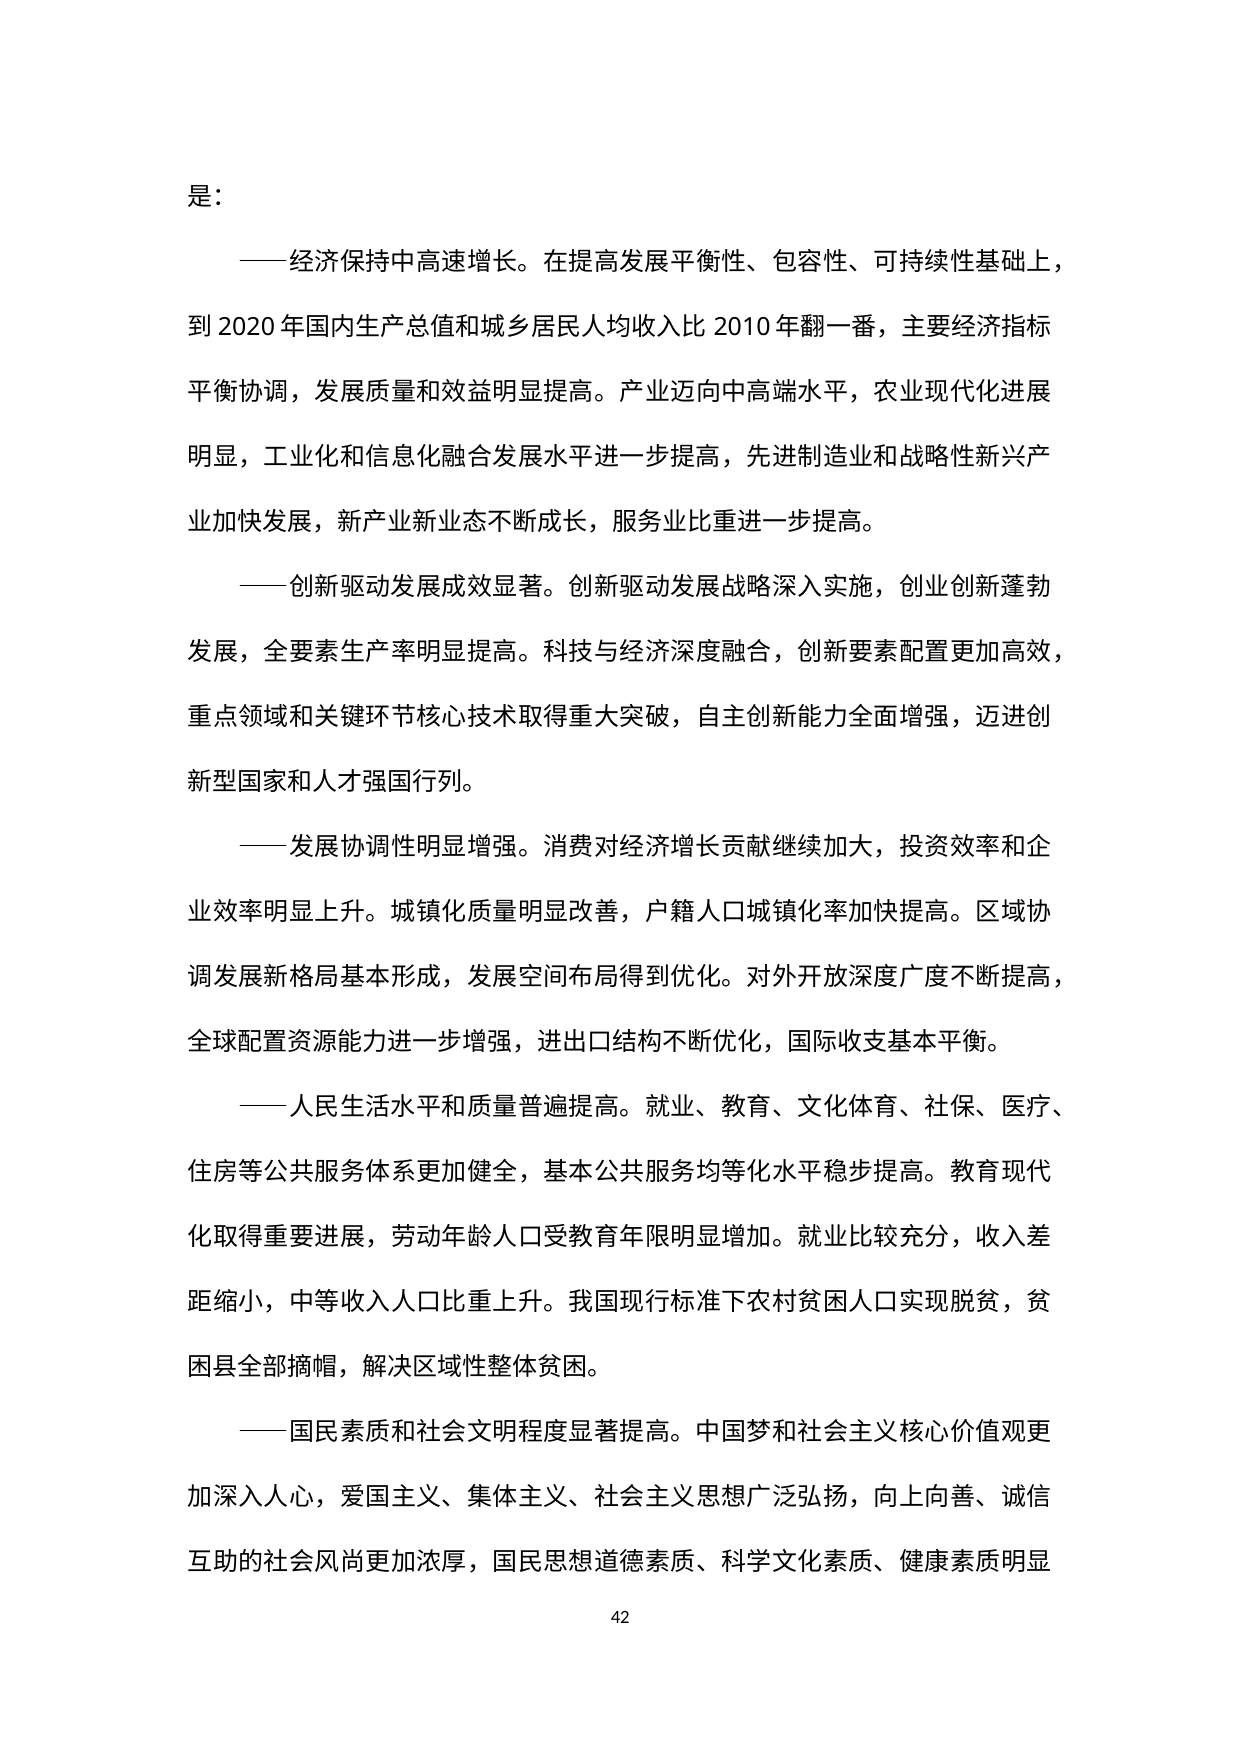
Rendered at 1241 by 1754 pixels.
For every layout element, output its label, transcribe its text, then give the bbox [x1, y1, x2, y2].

text ——发展协调性明显增强。消费对经济增长贡献继续加大，投资效率和企业效率明显上升。城镇化质量明显改善，户籍人口城镇化率加快提高。区域协调发展新格局基本形成，发展空间布局得到优化。对外开放深度广度不断提高，全球配置资源能力进一步增强，进出口结构不断优化，国际收支基本平衡。 [187, 812, 1053, 1072]
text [187, 162, 1053, 227]
text ——人民生活水平和质量普遍提高。就业、教育、文化体育、社保、医疗、住房等公共服务体系更加健全，基本公共服务均等化水平稳步提高。教育现代化取得重要进展，劳动年龄人口受教育年限明显增加。就业比较充分，收入差距缩小，中等收入人口比重上升。我国现行标准下农村贫困人口实现脱贫，贫困县全部摘帽，解决区域性整体贫困。 [187, 1072, 1053, 1397]
text ——创新驱动发展成效显著。创新驱动发展战略深入实施，创业创新蓬勃发展，全要素生产率明显提高。科技与经济深度融合，创新要素配置更加高效，重点领域和关键环节核心技术取得重大突破，自主创新能力全面增强，迈进创新型国家和人才强国行列。 [187, 552, 1053, 812]
text ——经济保持中高速增长。在提高发展平衡性、包容性、可持续性基础上，到2020年国内生产总值和城乡居民人均收入比2010年翻一番，主要经济指标平衡协调，发展质量和效益明显提高。产业迈向中高端水平，农业现代化进展明显，工业化和信息化融合发展水平进一步提高，先进制造业和战略性新兴产业加快发展，新产业新业态不断成长，服务业比重进一步提高。 [187, 227, 1053, 552]
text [187, 1397, 1053, 1592]
